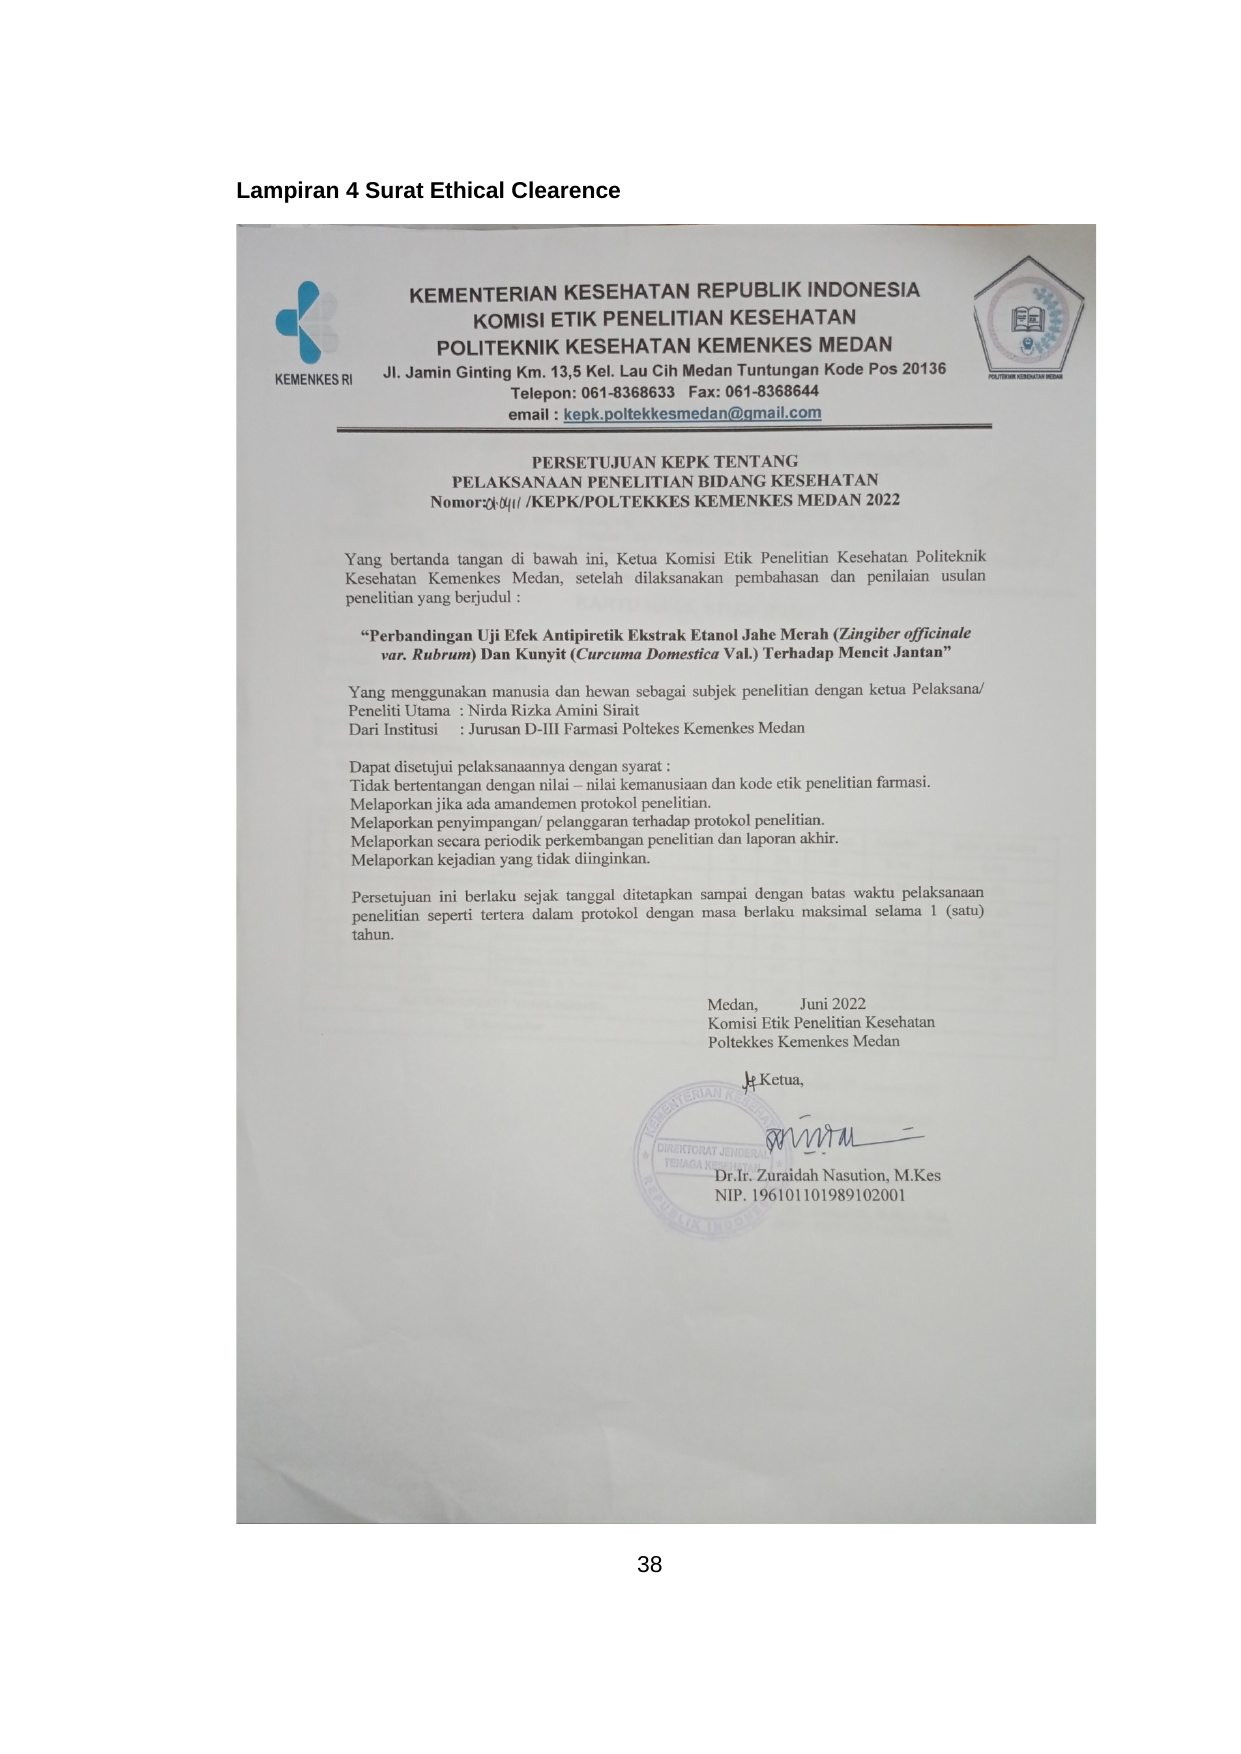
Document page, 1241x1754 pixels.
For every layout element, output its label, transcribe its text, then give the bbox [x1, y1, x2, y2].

text Lampiran 4 Surat Ethical Clearence [236, 177, 1063, 203]
picture [236, 224, 1097, 1524]
